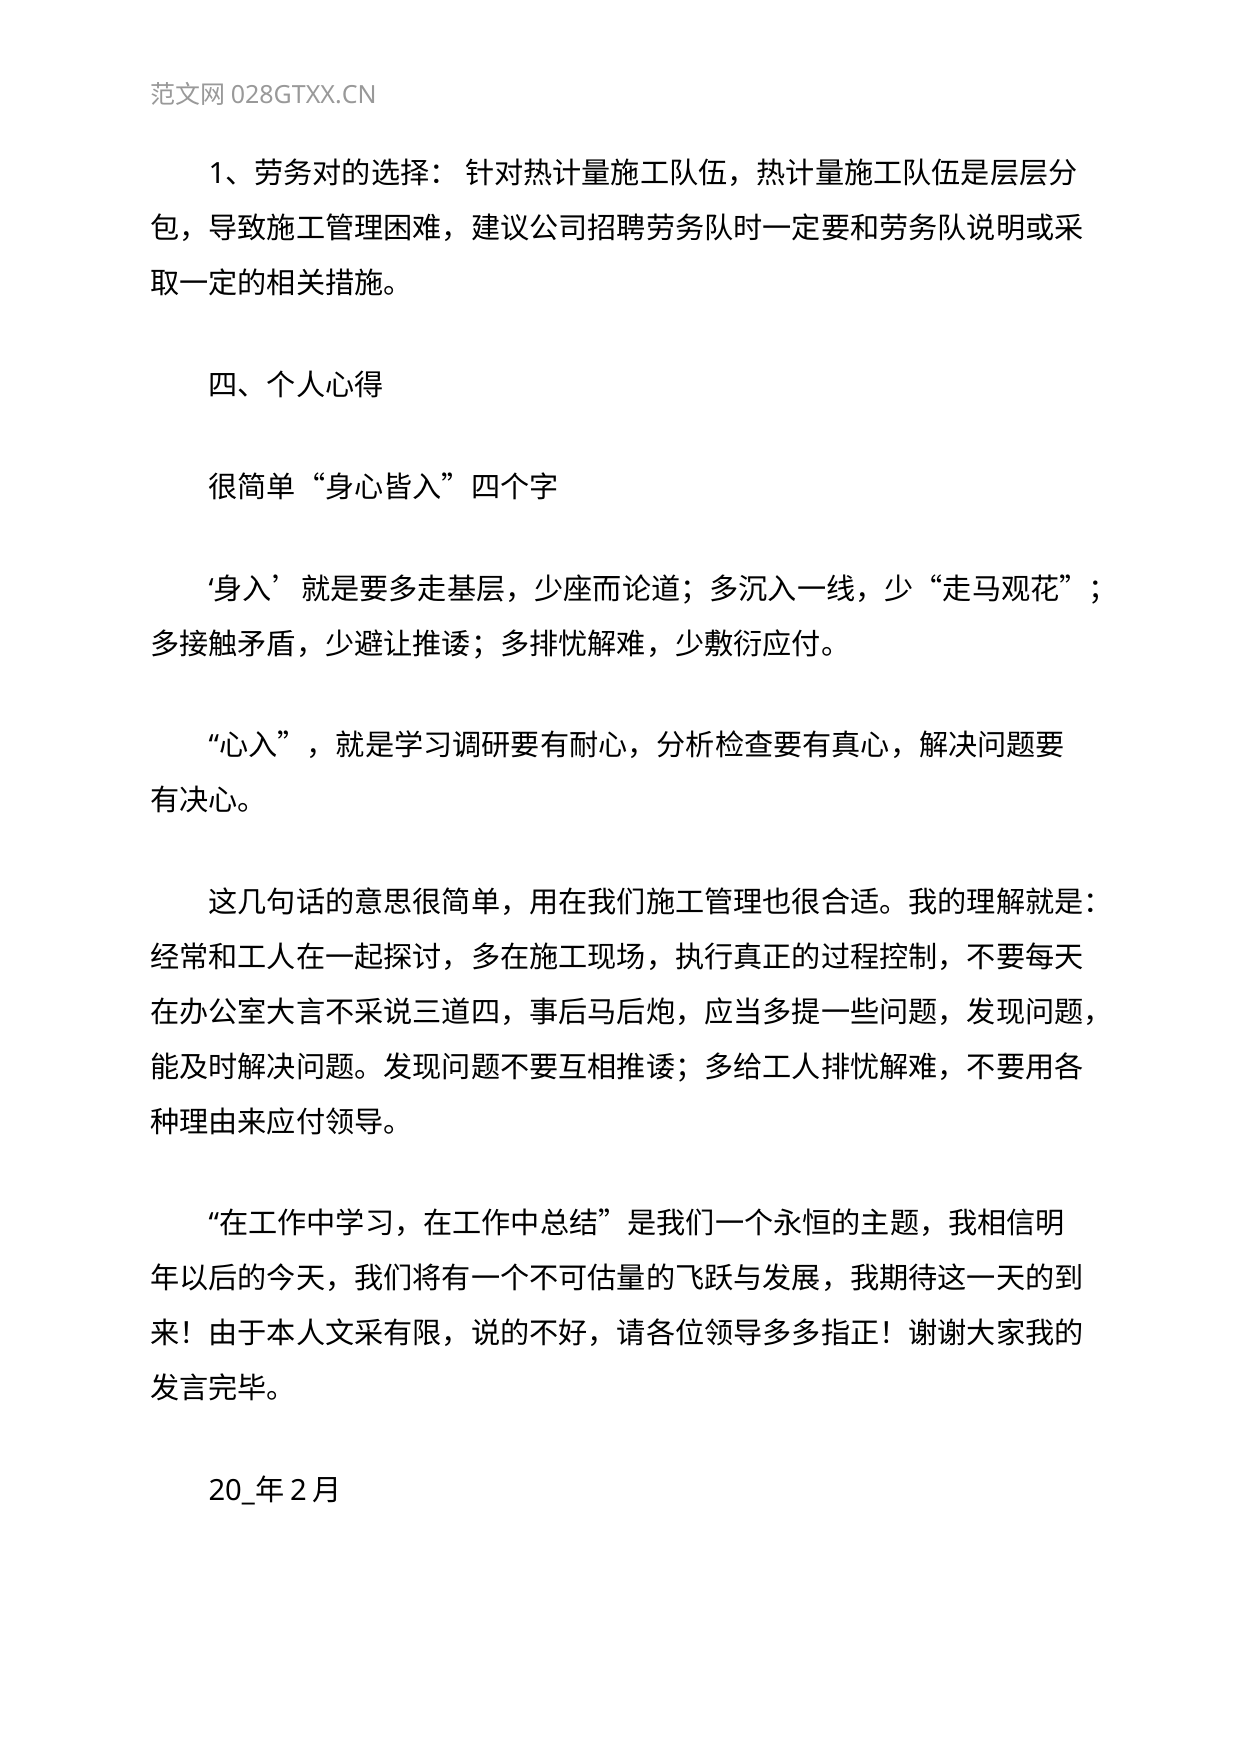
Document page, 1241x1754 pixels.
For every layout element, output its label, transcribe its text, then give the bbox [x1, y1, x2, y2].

text “心入”，就是学习调研要有耐心，分析检查要有真心，解决问题要有决心。 [150, 722, 1090, 819]
text 20_年2月 [150, 1467, 1090, 1509]
text 四、个人心得 [150, 362, 1090, 404]
text ‘身入’就是要多走基层，少座而论道；多沉入一线，少“走马观花”；多接触矛盾，少避让推诿；多排忧解难，少敷衍应付。 [150, 565, 1090, 662]
text 1、劳务对的选择： 针对热计量施工队伍，热计量施工队伍是层层分包，导致施工管理困难，建议公司招聘劳务队时一定要和劳务队说明或采取一定的相关措施。 [150, 150, 1090, 302]
text 这几句话的意思很简单，用在我们施工管理也很合适。我的理解就是：经常和工人在一起探讨，多在施工现场，执行真正的过程控制，不要每天在办公室大言不采说三道四，事后马后炮，应当多提一些问题，发现问题，能及时解决问题。发现问题不要互相推诿；多给工人排忧解难，不要用各种理由来应付领导。 [150, 879, 1090, 1141]
text “在工作中学习，在工作中总结”是我们一个永恒的主题，我相信明年以后的今天，我们将有一个不可估量的飞跃与发展，我期待这一天的到来！由于本人文采有限，说的不好，请各位领导多多指正！谢谢大家我的发言完毕。 [150, 1200, 1090, 1407]
text 很简单“身心皆入”四个字 [150, 463, 1090, 506]
